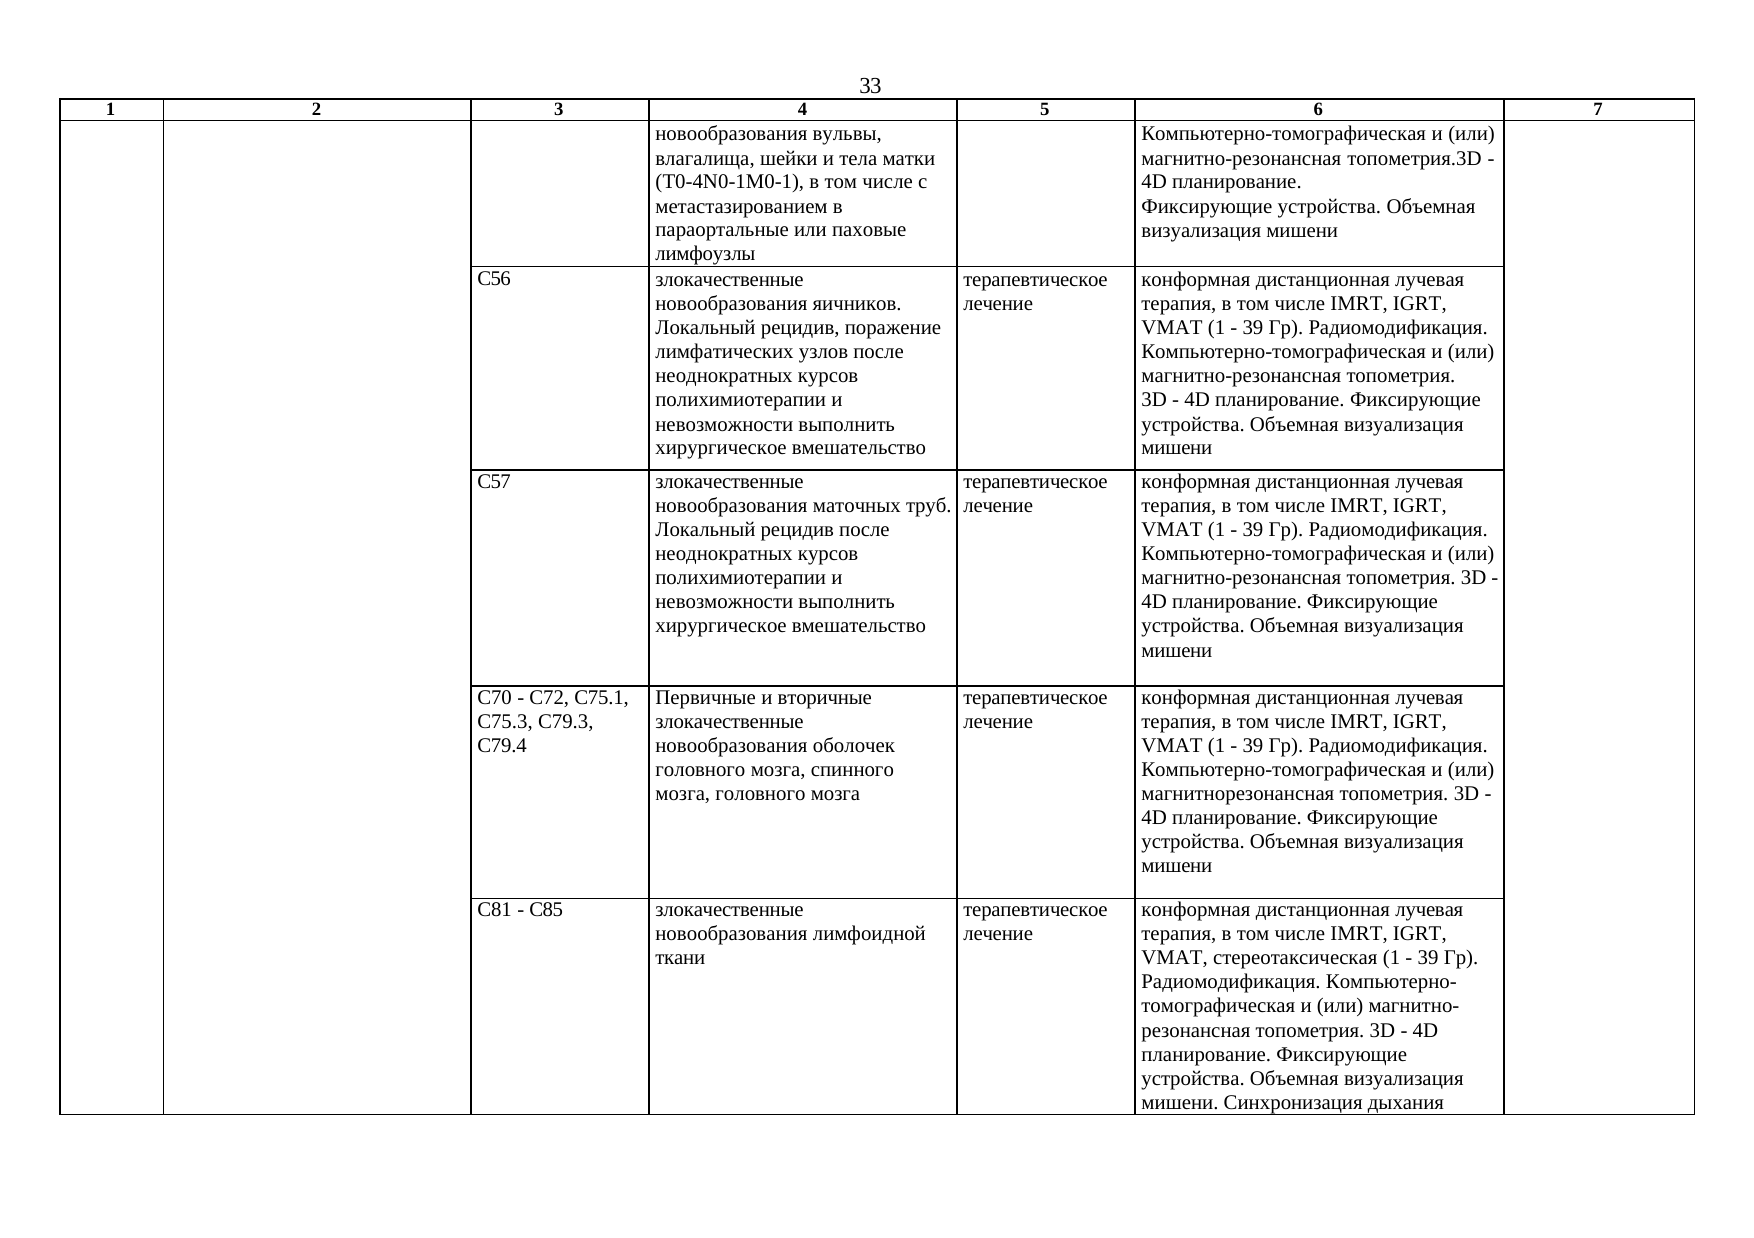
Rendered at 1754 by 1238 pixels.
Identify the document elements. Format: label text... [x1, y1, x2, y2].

table_cell терапевтическое лечение [958, 267, 1134, 469]
table_cell C70 - C72, C75.1, C75.3, C79.3, C79.4 [472, 687, 648, 897]
table_cell терапевтическое лечение [958, 687, 1134, 897]
table_cell Первичные и вторичные злокачественные новообразования оболочек головного мозга, спинного мозга, головного мозга [650, 687, 956, 897]
table_cell [958, 121, 1134, 266]
table_cell конформная дистанционная лучевая терапия, в том числе IMRT, IGRT, VMAT, стереотаксическая (1 - 39 Гр). Радиомодификация. Компьютерно- томографическая и (или) магнитно- резонансная топометрия. 3D - 4D планирование. Фиксирующие устройства. Объемная визуализация мишени. Синхронизация дыхания [1136, 899, 1503, 1114]
table_cell конформная дистанционная лучевая терапия, в том числе IMRT, IGRT, VMAT (1 - 39 Гр). Радиомодификация. Компьютерно-томографическая и (или) магнитнорезонансная топометрия. 3D - 4D планирование. Фиксирующие устройства. Объемная визуализация мишени [1136, 687, 1503, 897]
table_cell [61, 121, 163, 1114]
table_cell [472, 121, 648, 266]
table_cell новообразования вульвы, влагалища, шейки и тела матки (T0-4N0-1M0-1), в том числе с метастазированием в параортальные или паховые лимфоузлы [650, 121, 956, 266]
table_cell Компьютерно-томографическая и (или) магнитно-резонансная топометрия.3D - 4D планирование. Фиксирующие устройства. Объемная визуализация мишени [1136, 121, 1503, 266]
table_cell терапевтическое лечение [958, 471, 1134, 685]
table_header 2 [164, 100, 470, 120]
table_header 4 [650, 100, 956, 120]
table_cell конформная дистанционная лучевая терапия, в том числе IMRT, IGRT, VMAT (1 - 39 Гр). Радиомодификация. Компьютерно-томографическая и (или) магнитно-резонансная топометрия. 3D - 4D планирование. Фиксирующие устройства. Объемная визуализация мишени [1136, 471, 1503, 685]
table_cell конформная дистанционная лучевая терапия, в том числе IMRT, IGRT, VMAT (1 - 39 Гр). Радиомодификация. Компьютерно-томографическая и (или) магнитно-резонансная топометрия. 3D - 4D планирование. Фиксирующие устройства. Объемная визуализация мишени [1136, 267, 1503, 469]
table_header 3 [472, 100, 648, 120]
table_cell терапевтическое лечение [958, 899, 1134, 1114]
table_cell [164, 121, 470, 1114]
table_cell злокачественные новообразования яичников. Локальный рецидив, поражение лимфатических узлов после неоднократных курсов полихимиотерапии и невозможности выполнить хирургическое вмешательство [650, 267, 956, 469]
table_cell злокачественные новообразования лимфоидной ткани [650, 899, 956, 1114]
table_cell C81 - C85 [472, 899, 648, 1114]
table_cell C56 [472, 267, 648, 469]
table_cell [1505, 121, 1694, 1114]
table_header 5 [958, 100, 1134, 120]
table_cell C57 [472, 471, 648, 685]
table_header 7 [1505, 100, 1694, 120]
table_header 6 [1136, 100, 1503, 120]
table_cell злокачественные новообразования маточных труб. Локальный рецидив после неоднократных курсов полихимиотерапии и невозможности выполнить хирургическое вмешательство [650, 471, 956, 685]
table_header 1 [61, 100, 163, 120]
